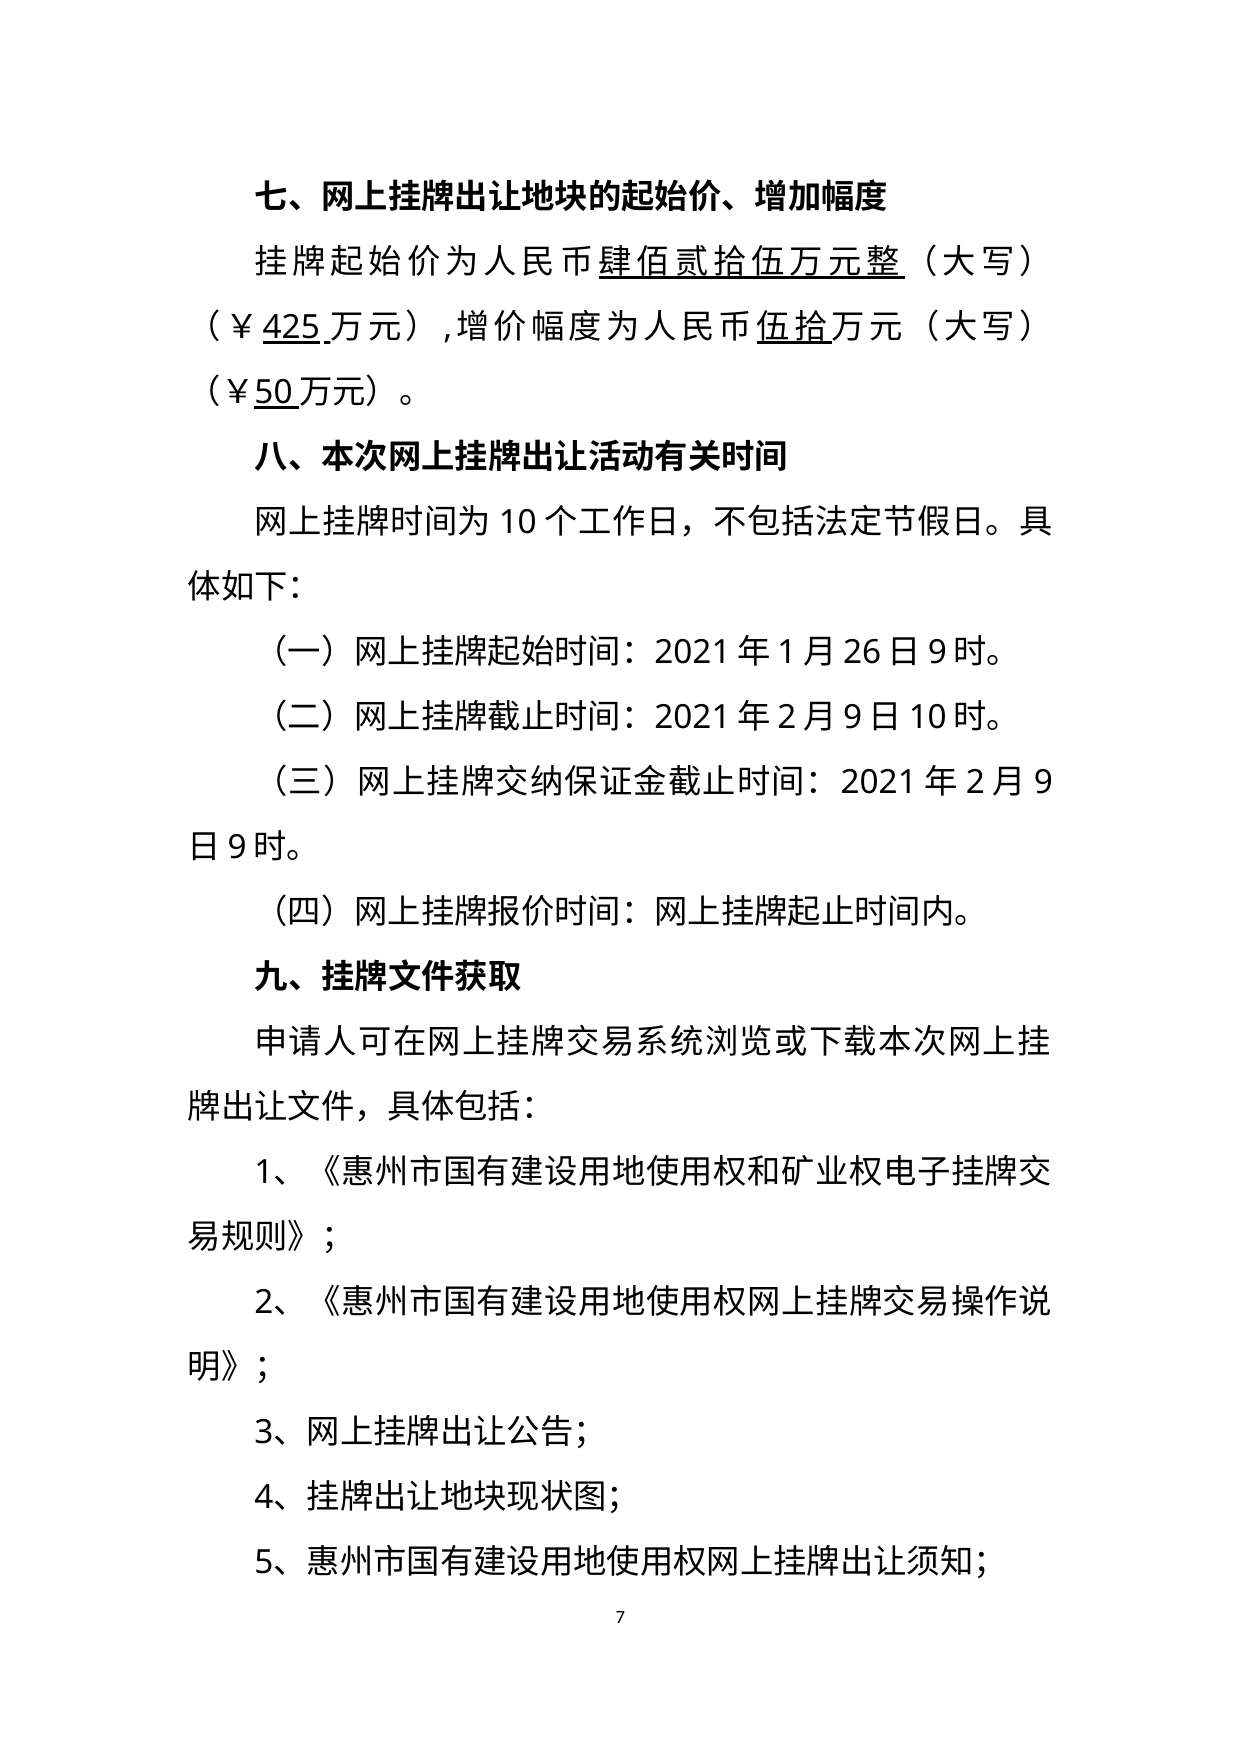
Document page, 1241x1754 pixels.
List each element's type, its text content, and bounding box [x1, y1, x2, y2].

text 3、网上挂牌出让公告； [187, 1397, 1053, 1462]
text （二）网上挂牌截止时间：2021年2月9日10时。 [187, 682, 1053, 747]
text 5、惠州市国有建设用地使用权网上挂牌出让须知； [187, 1527, 1053, 1592]
text 2、《惠州市国有建设用地使用权网上挂牌交易操作说明》； [187, 1267, 1053, 1397]
text 七、网上挂牌出让地块的起始价、增加幅度 [187, 162, 1053, 227]
text 挂牌起始价为人民币肆佰贰拾伍万元整（大写）（￥425万元）,增价幅度为人民币伍拾万元（大写）（￥50万元）。 [187, 227, 1053, 422]
text 申请人可在网上挂牌交易系统浏览或下载本次网上挂牌出让文件，具体包括： [187, 1007, 1053, 1137]
text 九、挂牌文件获取 [187, 942, 1053, 1007]
text 4、挂牌出让地块现状图； [187, 1462, 1053, 1527]
text （三）网上挂牌交纳保证金截止时间：2021年2月9日9时。 [187, 747, 1053, 877]
text 网上挂牌时间为10个工作日，不包括法定节假日。具体如下： [187, 487, 1053, 617]
text 八、本次网上挂牌出让活动有关时间 [187, 422, 1053, 487]
text （一）网上挂牌起始时间：2021年1月26日9时。 [187, 617, 1053, 682]
text （四）网上挂牌报价时间：网上挂牌起止时间内。 [187, 877, 1053, 942]
text 1、《惠州市国有建设用地使用权和矿业权电子挂牌交易规则》； [187, 1137, 1053, 1267]
